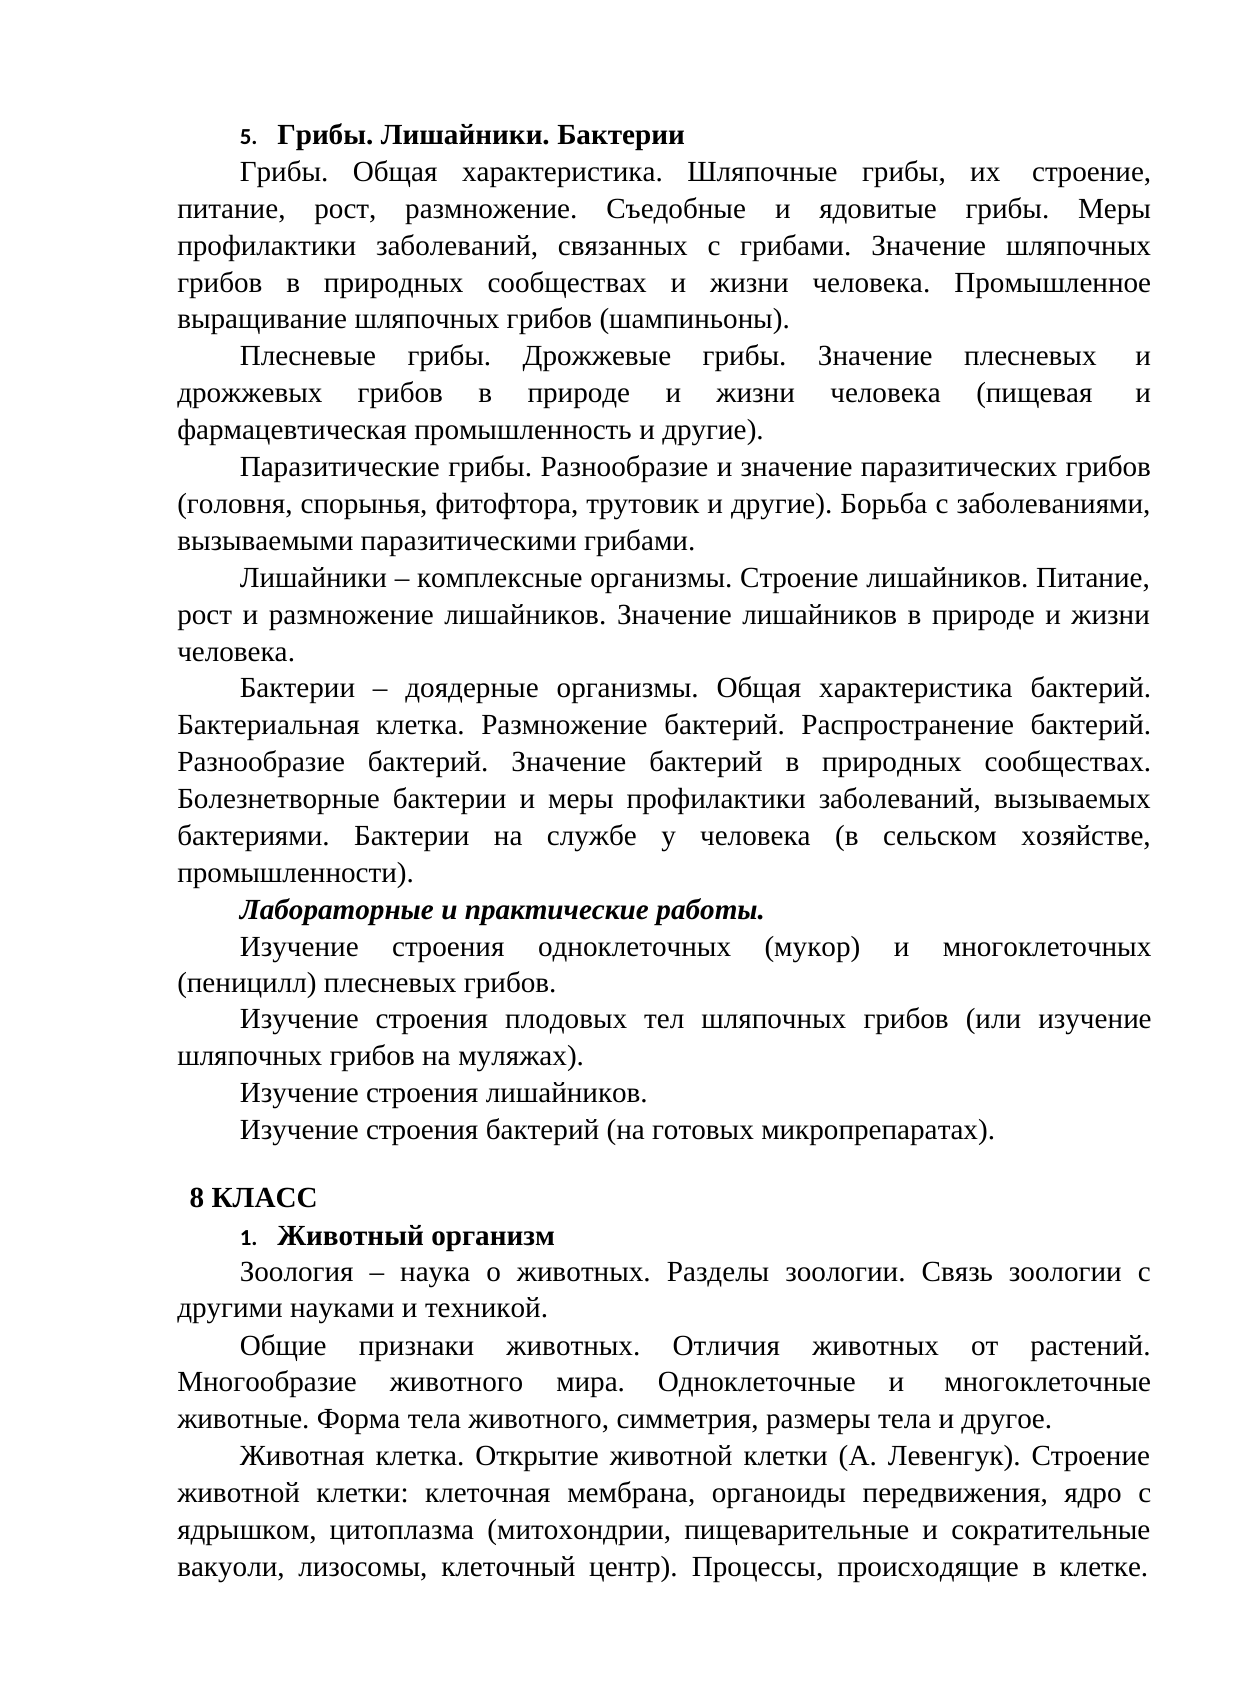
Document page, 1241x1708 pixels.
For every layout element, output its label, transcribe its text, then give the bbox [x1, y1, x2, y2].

subtitle Лабораторные и практические работы. [239, 892, 1163, 926]
text Плесневые грибы. Дрожжевые грибы. Значение плесневых и дрожжевых грибов в природе и жизни человека (пищевая и фармацевтическая промышленность и другие). [177, 338, 1151, 446]
text Паразитические грибы. Разнообразие и значение паразитических грибов (головня, спорынья, фитофтора, трутовик и другие). Борьба с заболеваниями, вызываемыми паразитическими грибами. [177, 449, 1152, 556]
list Животный организм [239, 1218, 1163, 1251]
text Изучение строения лишайников. [239, 1076, 1163, 1109]
text Зоология – наука о животных. Разделы зоологии. Связь зоологии с другими науками и техникой. [177, 1254, 1151, 1324]
subtitle КЛАСС [189, 1181, 1163, 1214]
text Общие признаки животных. Отличия животных от растений. Многообразие животного мира. Одноклеточные и многоклеточные животные. Форма тела животного, симметрия, размеры тела и другое. [177, 1328, 1151, 1435]
text Животная клетка. Открытие животной клетки (А. Левенгук). Строение животной клетки: клеточная мембрана, органоиды передвижения, ядро с ядрышком, цитоплазма (митохондрии, пищеварительные и сократительные вакуоли, лизосомы, клеточный центр). Процессы, происходящие в клетке. [177, 1438, 1151, 1582]
text Изучение строения плодовых тел шляпочных грибов (или изучение шляпочных грибов на муляжах). [177, 1002, 1152, 1072]
text Грибы. Общая характеристика. Шляпочные грибы, их строение, питание, рост, размножение. Съедобные и ядовитые грибы. Меры профилактики заболеваний, связанных с грибами. Значение шляпочных грибов в природных сообществах и жизни человека. Промышленное выращивание шляпочных грибов (шампиньоны). [177, 154, 1151, 335]
text Лишайники – комплексные организмы. Строение лишайников. Питание, рост и размножение лишайников. Значение лишайников в природе и жизни человека. [177, 560, 1151, 667]
text Изучение строения одноклеточных (мукор) и многоклеточных (пеницилл) плесневых грибов. [177, 929, 1151, 998]
text Бактерии – доядерные организмы. Общая характеристика бактерий. Бактериальная клетка. Размножение бактерий. Распространение бактерий. Разнообразие бактерий. Значение бактерий в природных сообществах. Болезнетворные бактерии и меры профилактики заболеваний, вызываемых бактериями. Бактерии на службе у человека (в сельском хозяйстве, промышленности). [177, 671, 1151, 888]
subtitle Грибы. Лишайники. Бактерии [239, 117, 1163, 151]
text Изучение строения бактерий (на готовых микропрепаратах). [239, 1112, 1163, 1146]
